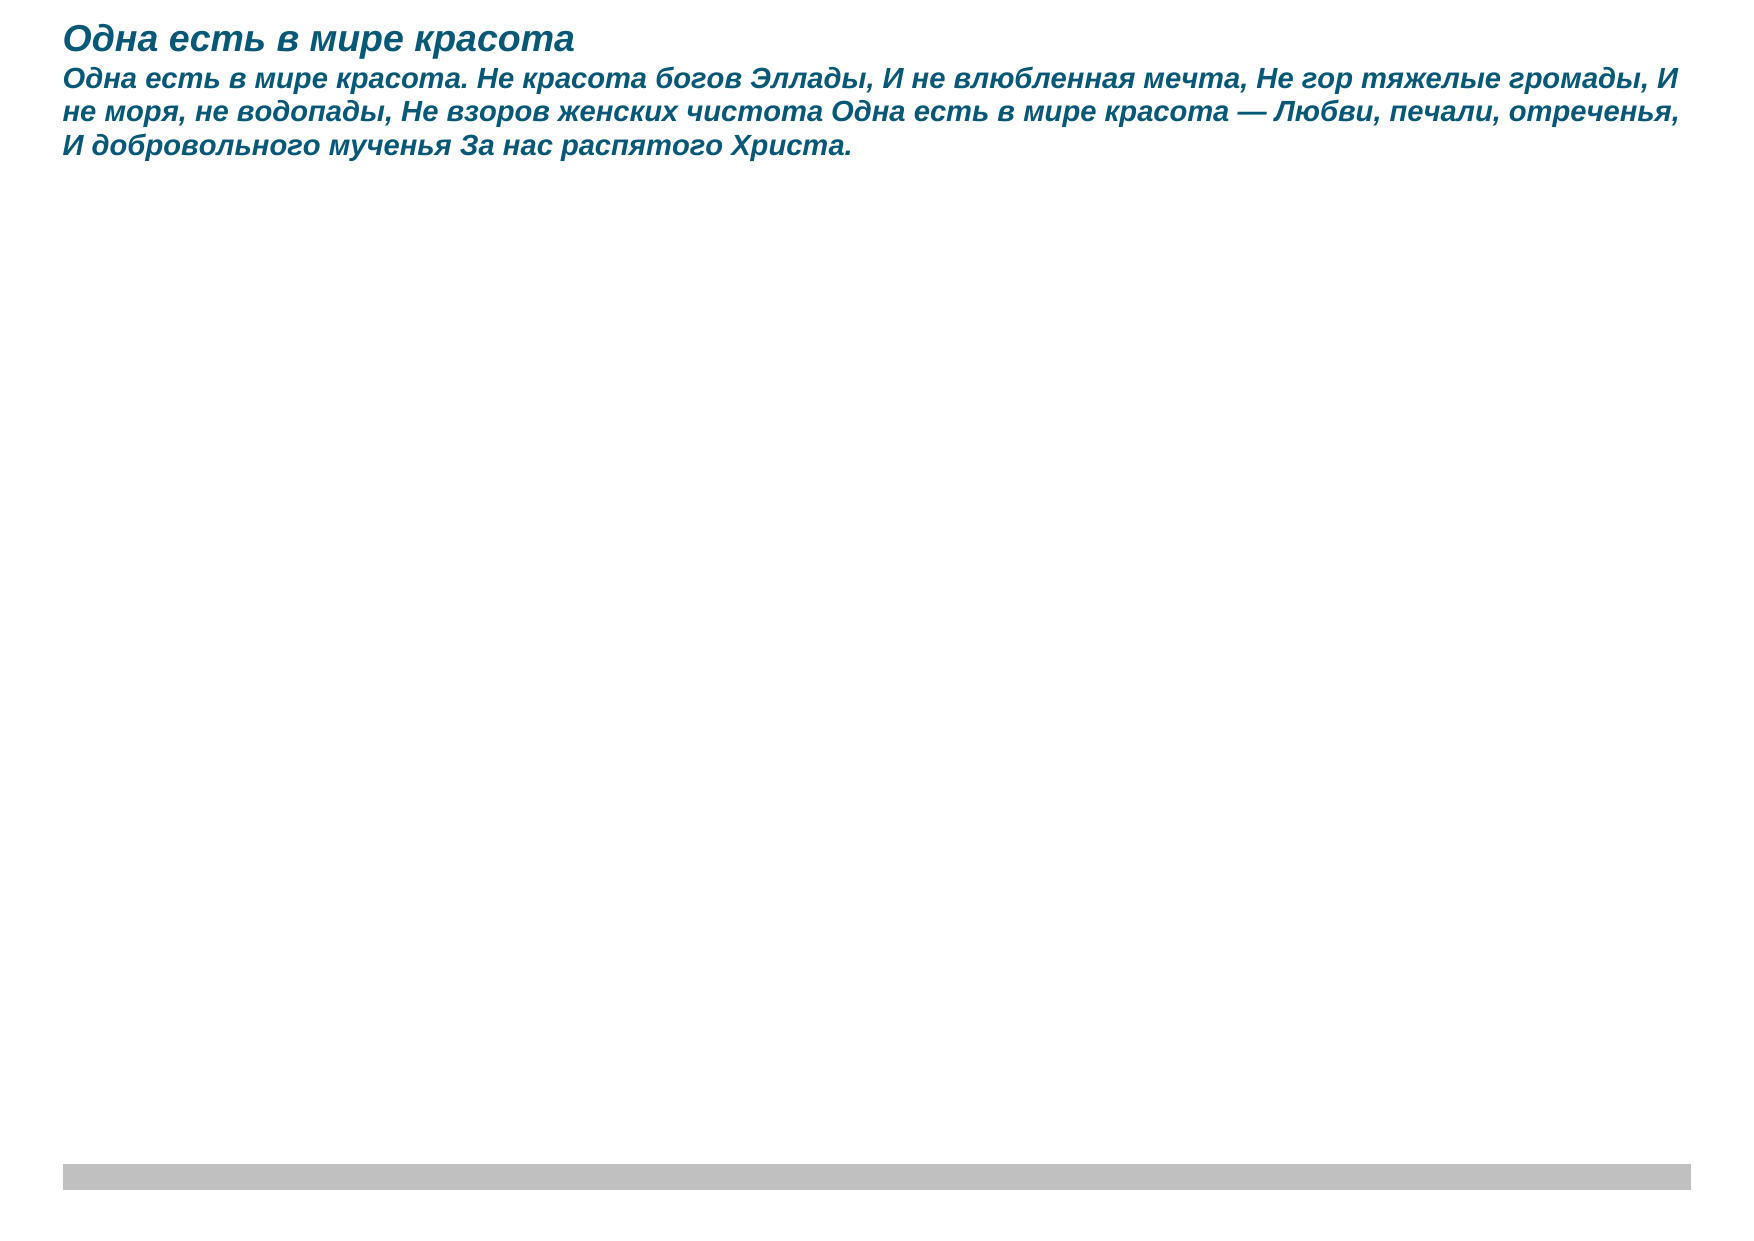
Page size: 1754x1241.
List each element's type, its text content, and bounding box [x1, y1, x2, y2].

subtitle Одна есть в мире красота [62, 17, 1691, 60]
text Одна есть в мире красота. [62, 61, 1691, 161]
